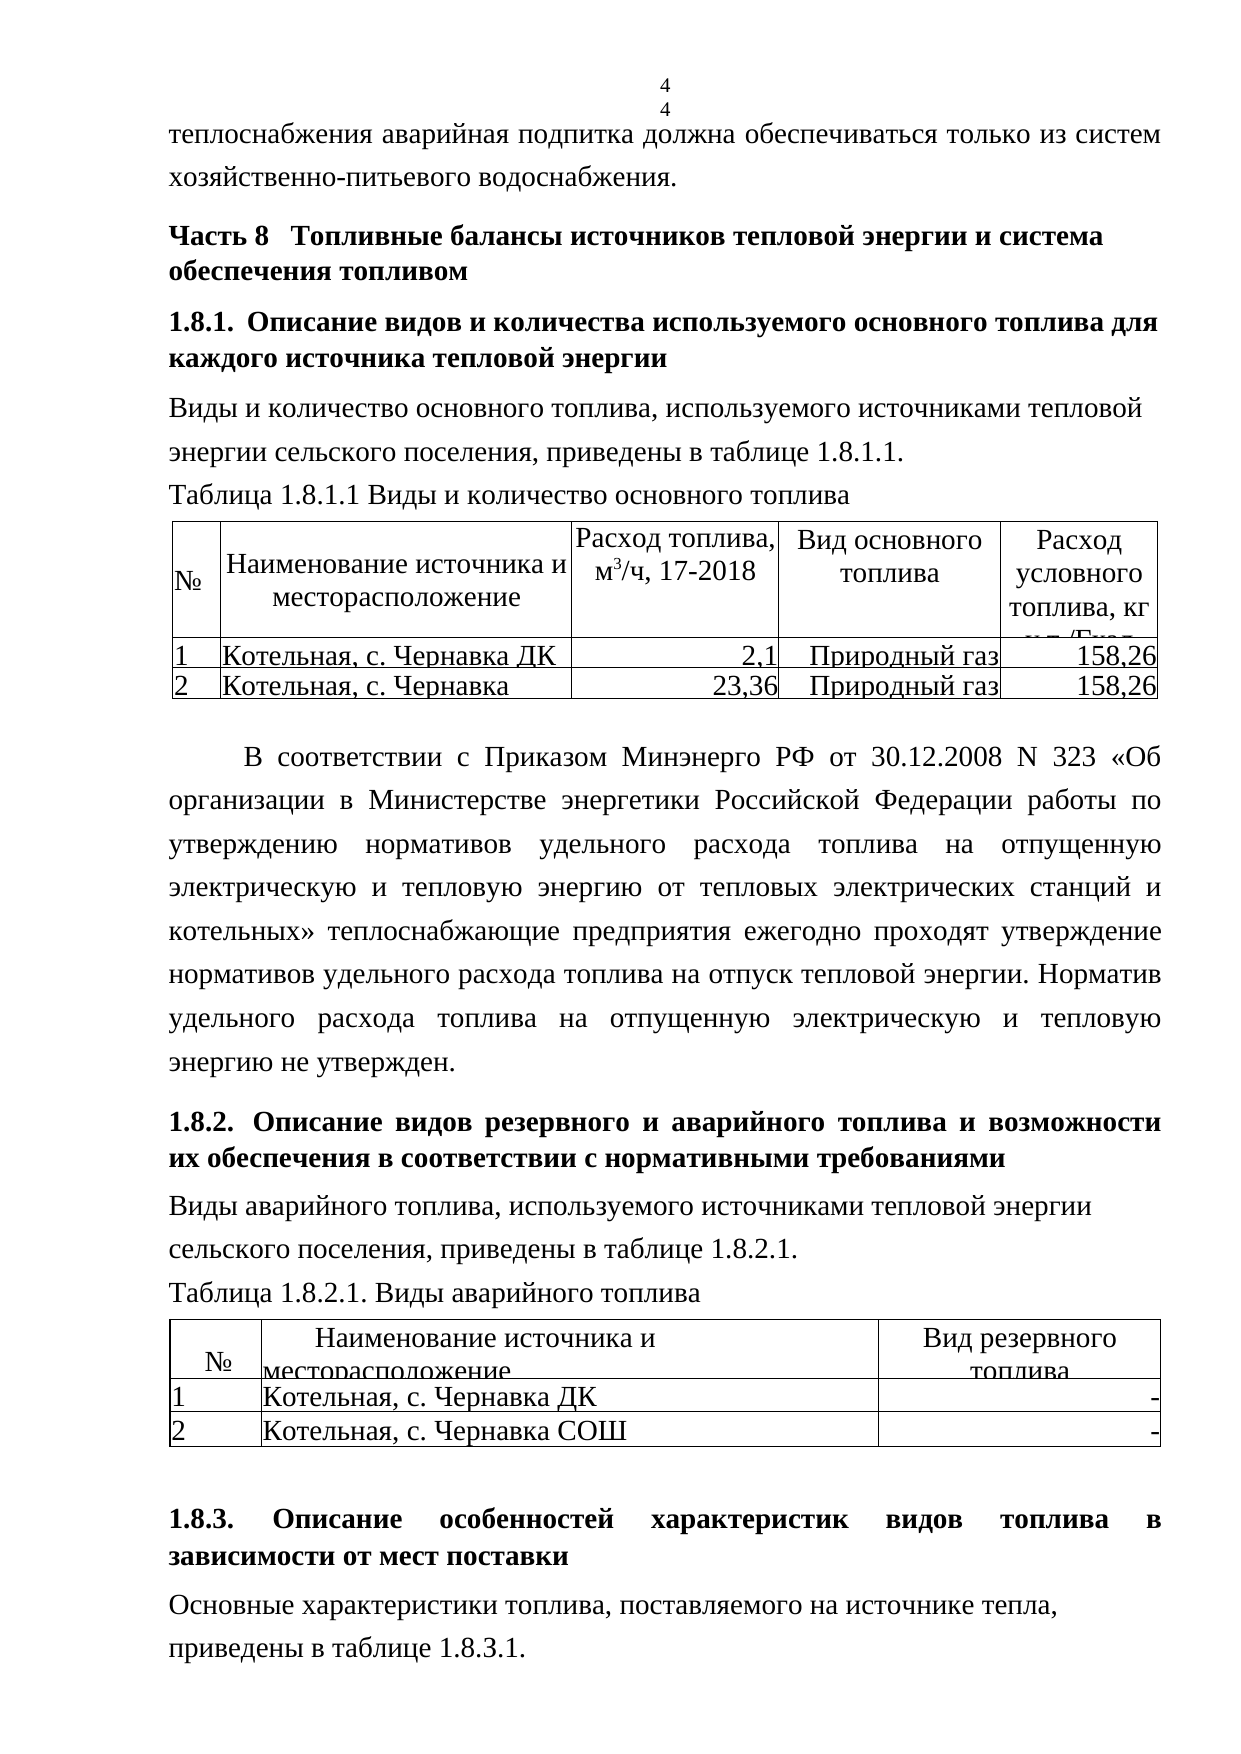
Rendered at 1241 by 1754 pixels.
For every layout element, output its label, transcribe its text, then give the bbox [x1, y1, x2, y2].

table_cell 23,36 [572, 668, 778, 698]
table_cell Природный газ [779, 638, 1000, 667]
table_cell Котельная, с. Чернавка ДК [221, 638, 571, 667]
text Основные характеристики топлива, поставляемого на источнике тепла, приведены в таблице 1.8.З.1. [168, 1587, 1162, 1664]
table_cell Котельная, с. Чернавка СОШ [262, 1412, 878, 1446]
list Описание видов резервного и аварийного топлива и возможности их обеспечения в соответствии с нормативными требованиями [168, 1104, 1162, 1173]
text Виды и количество основного топлива, используемого источниками тепловой энергии сельского поселения, приведены в таблице 1.8.1.1. [168, 390, 1162, 467]
table_cell Природный газ [779, 668, 1000, 698]
text Виды аварийного топлива, используемого источниками тепловой энергии сельского поселения, приведены в таблице 1.8.2.1. [168, 1188, 1162, 1265]
list Описание видов и количества используемого основного топлива для каждого источника тепловой энергии [168, 304, 1162, 373]
table_cell 158,26 [1001, 638, 1157, 667]
table_header Расход топлива, м3/ч, 17-2018 [572, 522, 778, 637]
table_cell 158,26 [1001, 668, 1157, 698]
table_header № [171, 1320, 261, 1378]
list Описание особенностей характеристик видов топлива в зависимости от мест поставки [168, 1501, 1162, 1571]
table_cell 2,1 [572, 638, 778, 667]
table_cell 2 [173, 668, 220, 698]
text Таблица 1.8.1.1 Виды и количество основного топлива [168, 477, 1162, 511]
table_header Наименование источника и месторасположение [262, 1320, 878, 1378]
table_cell Котельная, с. Чернавка ДК [262, 1379, 878, 1411]
table_header № [173, 522, 220, 637]
text В соответствии с Приказом Минэнерго РФ от 30.12.2008 N 323 «Об организации в Министерстве энергетики Российской Федерации работы по утверждению нормативов удельного расхода топлива на отпущенную электрическую и тепловую энергию от тепловых электрических станций и котельных» теплоснабжающие предприятия ежегодно проходят утверждение нормативов удельного расхода топлива на отпуск тепловой энергии. Норматив удельного расхода топлива на отпущенную электрическую и тепловую энергию не утвержден. [168, 739, 1162, 1077]
table_header Вид основного топлива [779, 522, 1000, 637]
table_cell - [879, 1412, 1160, 1446]
table_cell - [879, 1379, 1160, 1411]
table_cell Котельная, с. Чернавка СОШ [221, 668, 571, 698]
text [168, 116, 1162, 193]
text Таблица 1.8.2.1. Виды аварийного топлива [168, 1275, 1162, 1309]
table_cell 1 [171, 1379, 261, 1411]
table_cell 1 [173, 638, 220, 667]
table_header Наименование источника и месторасположение [221, 522, 571, 637]
table_header Расход условного топлива, кг у.т./Гкал [1001, 522, 1157, 637]
text Часть 8 Топливные балансы источников тепловой энергии и система обеспечения топливом [168, 218, 1162, 287]
table_cell 2 [171, 1412, 261, 1446]
table_header Вид резервного топлива [879, 1320, 1160, 1378]
